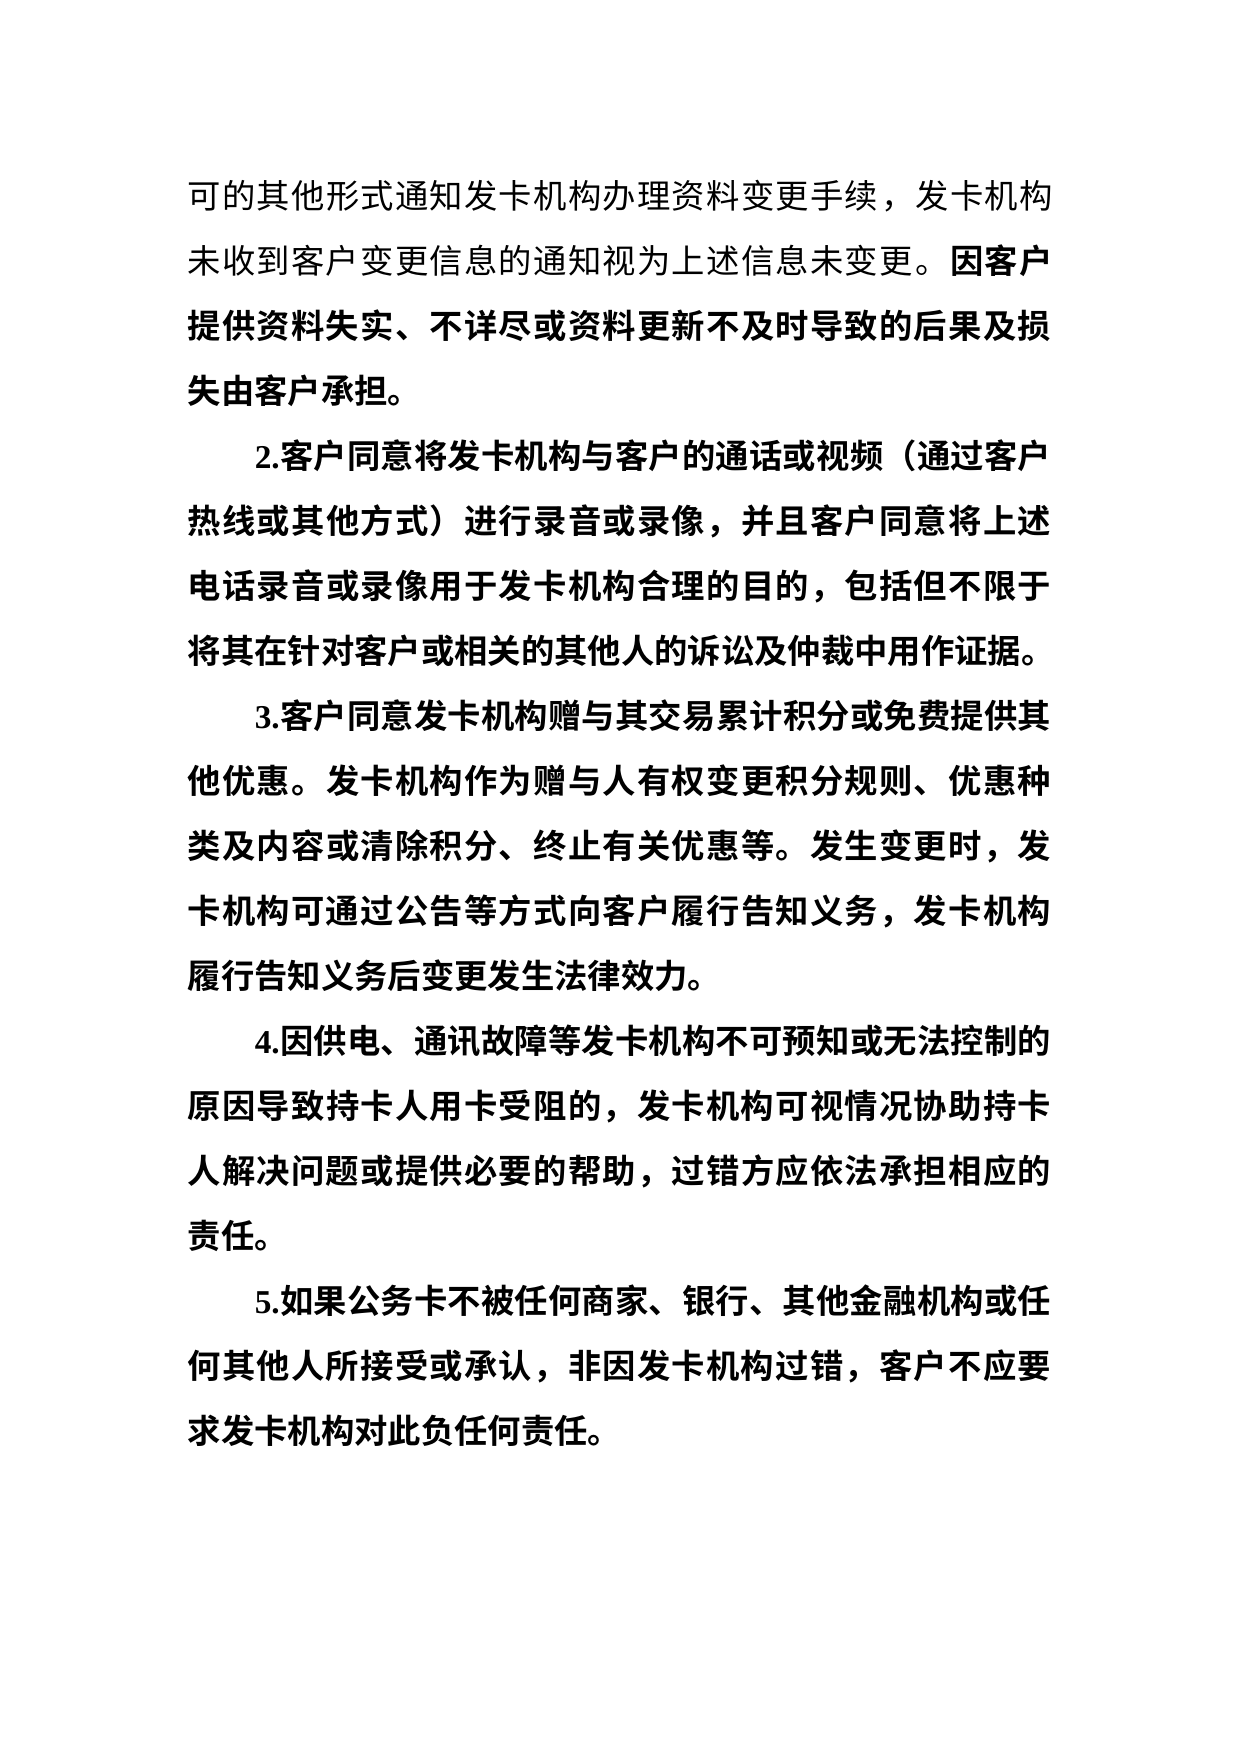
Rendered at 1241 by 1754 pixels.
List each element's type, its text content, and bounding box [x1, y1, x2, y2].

text 2.客户同意将发卡机构与客户的通话或视频（通过客户热线或其他方式）进行录音或录像，并且客户同意将上述电话录音或录像用于发卡机构合理的目的，包括但不限于将其在针对客户或相关的其他人的诉讼及仲裁中用作证据。 [187, 422, 1053, 682]
text 5.如果公务卡不被任何商家、银行、其他金融机构或任何其他人所接受或承认，非因发卡机构过错，客户不应要求发卡机构对此负任何责任。 [187, 1267, 1053, 1462]
text 3.客户同意发卡机构赠与其交易累计积分或免费提供其他优惠。发卡机构作为赠与人有权变更积分规则、优惠种类及内容或清除积分、终止有关优惠等。发生变更时，发卡机构可通过公告等方式向客户履行告知义务，发卡机构履行告知义务后变更发生法律效力。 [187, 682, 1053, 1007]
text 4.因供电、通讯故障等发卡机构不可预知或无法控制的原因导致持卡人用卡受阻的，发卡机构可视情况协助持卡人解决问题或提供必要的帮助，过错方应依法承担相应的责任。 [187, 1007, 1053, 1267]
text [187, 162, 1053, 422]
